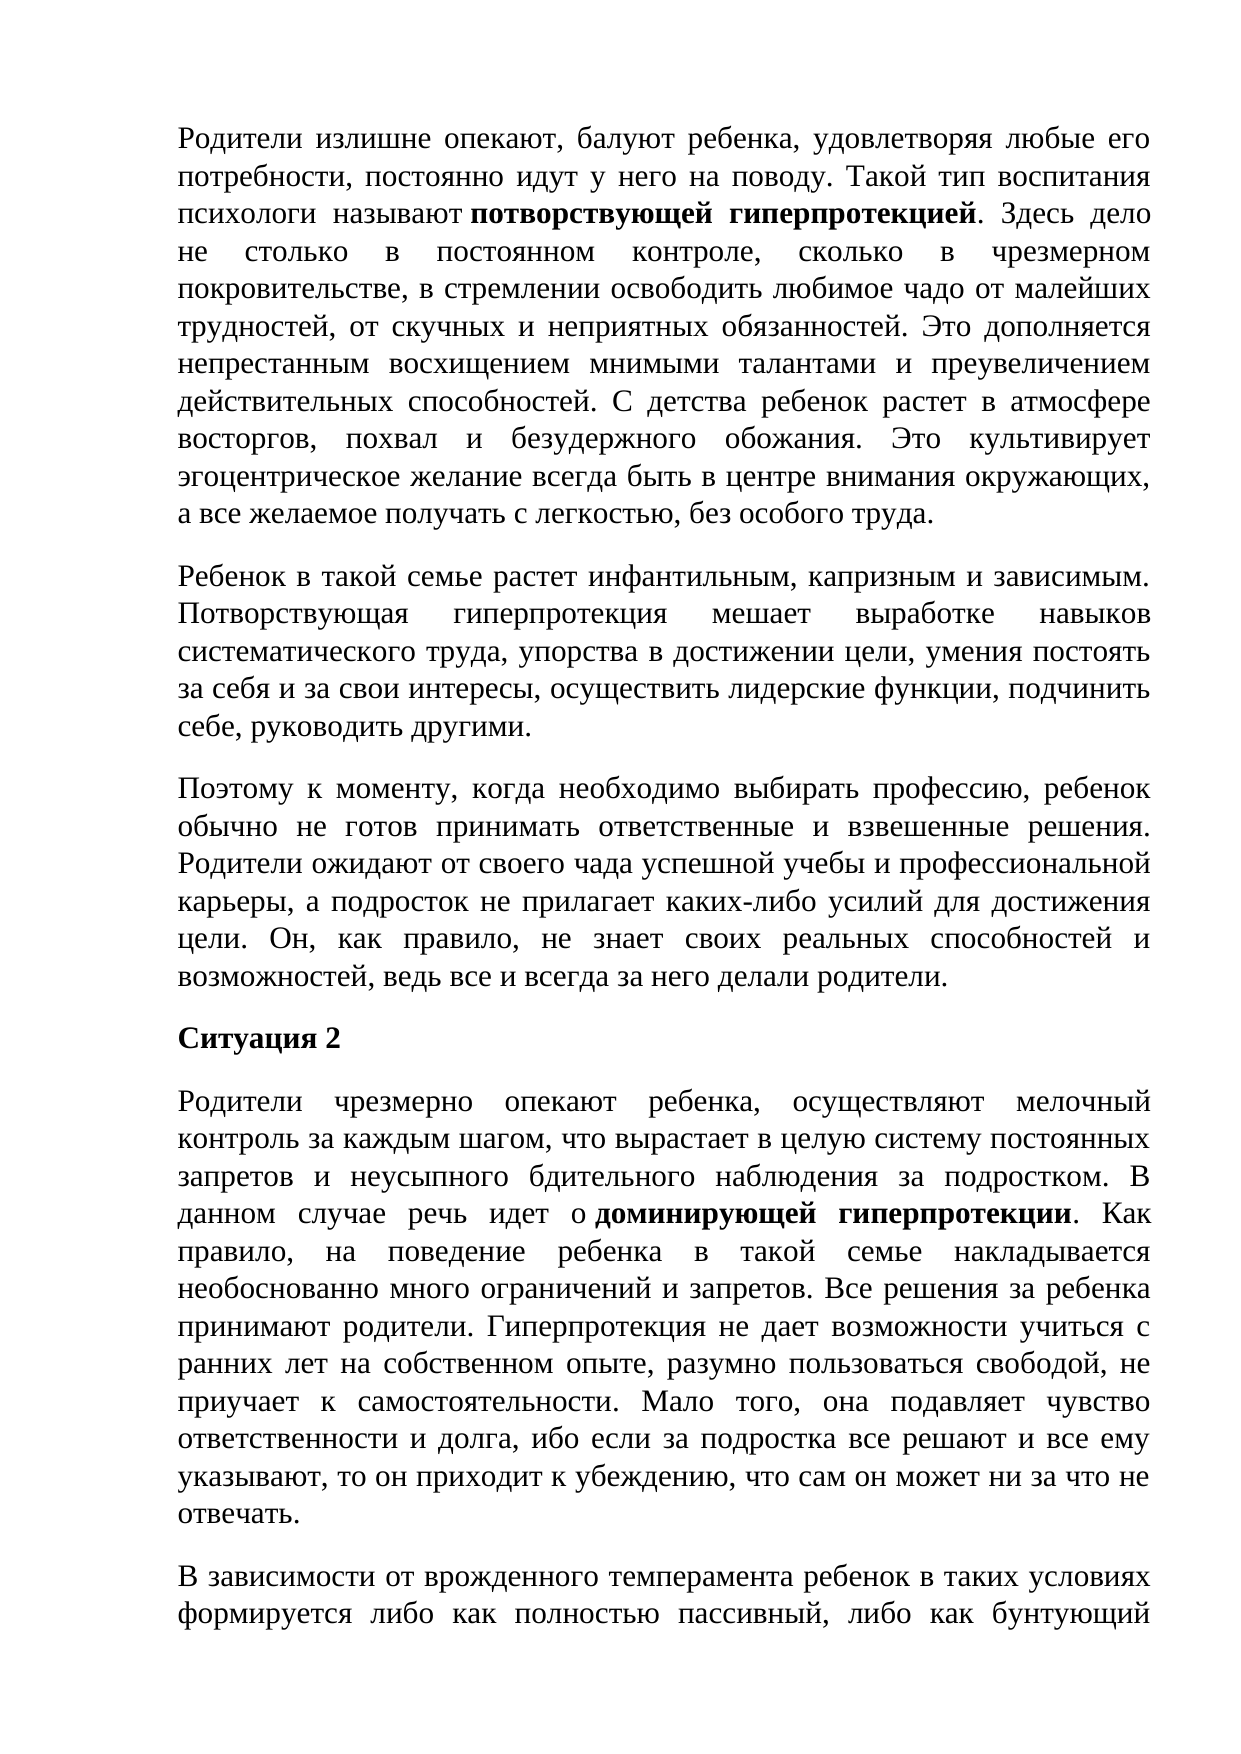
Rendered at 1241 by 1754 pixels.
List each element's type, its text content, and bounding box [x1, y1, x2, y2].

text Ребенок в такой семье растет инфантильным, капризным и зависимым. Потворствующая гиперпротекция мешает выработке навыков систематического труда, упорства в достижении цели, умения постоять за себя и за свои интересы, осуществить лидерские функции, подчинить себе, руководить другими. [177, 556, 1152, 743]
text Поэтому к моменту, когда необходимо выбирать профессию, ребенок обычно не готов принимать ответственные и взвешенные решения. Родители ожидают от своего чада успешной учебы и профессиональной карьеры, а подросток не прилагает каких-либо усилий для достижения цели. Он, как правило, не знает своих реальных способностей и возможностей, ведь все и всегда за него делали родители. [177, 768, 1152, 993]
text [177, 1556, 1152, 1631]
text Ситуация 2 [177, 1018, 1152, 1056]
text Родители чрезмерно опекают ребенка, осуществляют мелочный контроль за каждым шагом, что вырастает в целую систему постоянных запретов и неусыпного бдительного наблюдения за подростком. В данном случае речь идет о доминирующей гиперпротекции. Как правило, на поведение ребенка в такой семье накладывается необоснованно много ограничений и запретов. Все решения за ребенка принимают родители. Гиперпротекция не дает возможности учиться с ранних лет на собственном опыте, разумно пользоваться свободой, не приучает к самостоятельности. Мало того, она подавляет чувство ответственности и долга, ибо если за подростка все решают и все ему указывают, то он приходит к убеждению, что сам он может ни за что не отвечать. [177, 1081, 1152, 1531]
text Родители излишне опекают, балуют ребенка, удовлетворяя любые его потребности, постоянно идут у него на поводу. Такой тип воспитания психологи называют потворствующей гиперпротекцией. Здесь дело не столько в постоянном контроле, сколько в чрезмерном покровительстве, в стремлении освободить любимое чадо от малейших трудностей, от скучных и неприятных обязанностей. Это дополняется непрестанным восхищением мнимыми талантами и преувеличением действительных способностей. С детства ребенок растет в атмосфере восторгов, похвал и безудержного обожания. Это культивирует эгоцентрическое желание всегда быть в центре внимания окружающих, а все желаемое получать с легкостью, без особого труда. [177, 118, 1152, 531]
